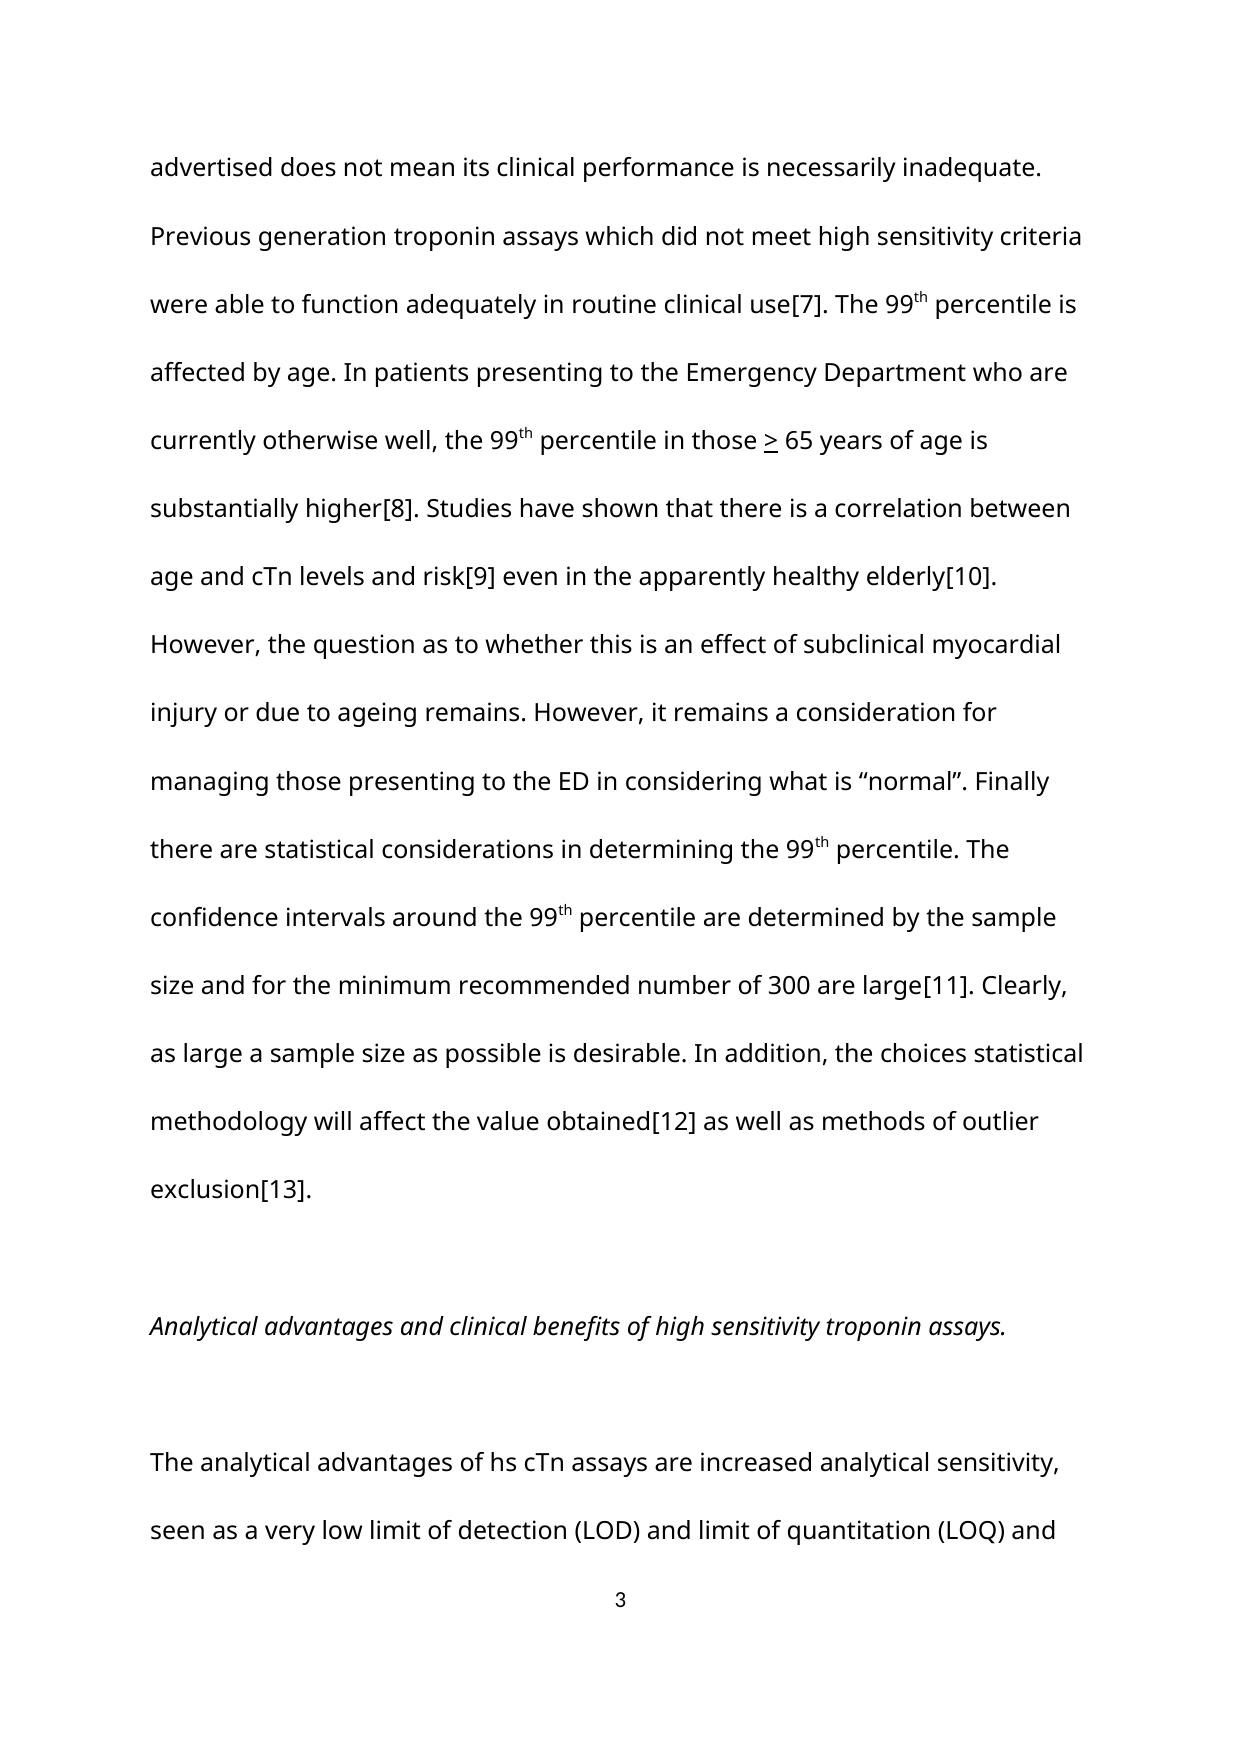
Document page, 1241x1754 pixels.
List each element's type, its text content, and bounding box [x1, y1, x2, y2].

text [150, 1444, 1090, 1547]
text Analytical advantages and clinical benefits of high sensitivity troponin assays. [150, 1308, 1090, 1342]
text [150, 150, 1090, 1206]
